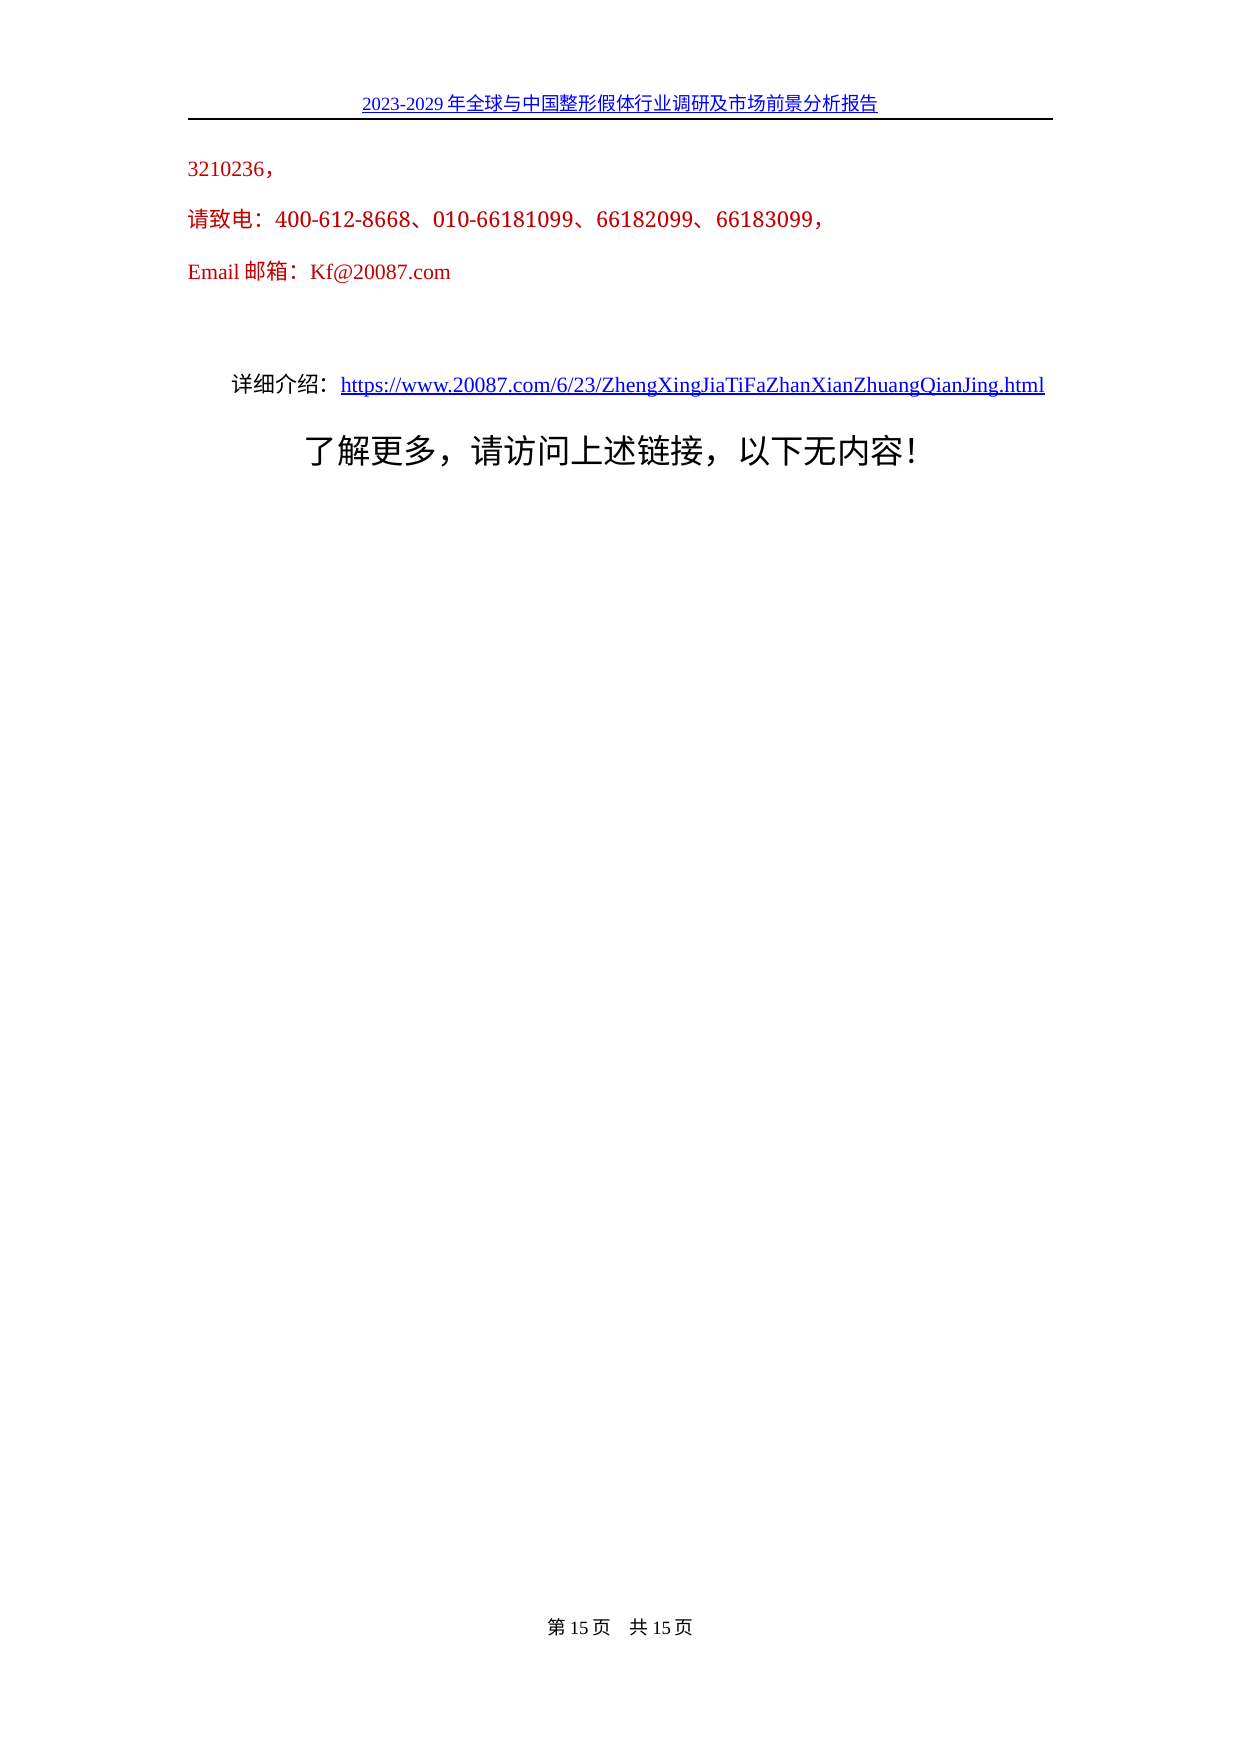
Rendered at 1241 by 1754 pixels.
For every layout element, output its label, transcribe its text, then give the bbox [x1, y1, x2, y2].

text Email邮箱：Kf@20087.com [187, 253, 1053, 286]
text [187, 150, 1053, 183]
text 详细介绍：https://www.20087.com/6/23/ZhengXingJiaTiFaZhanXianZhuangQianJing.html [187, 366, 1053, 399]
title 了解更多，请访问上述链接，以下无内容！ [187, 416, 1053, 481]
text 请致电：400-612-8668、010-66181099、66182099、66183099， [187, 202, 1053, 234]
